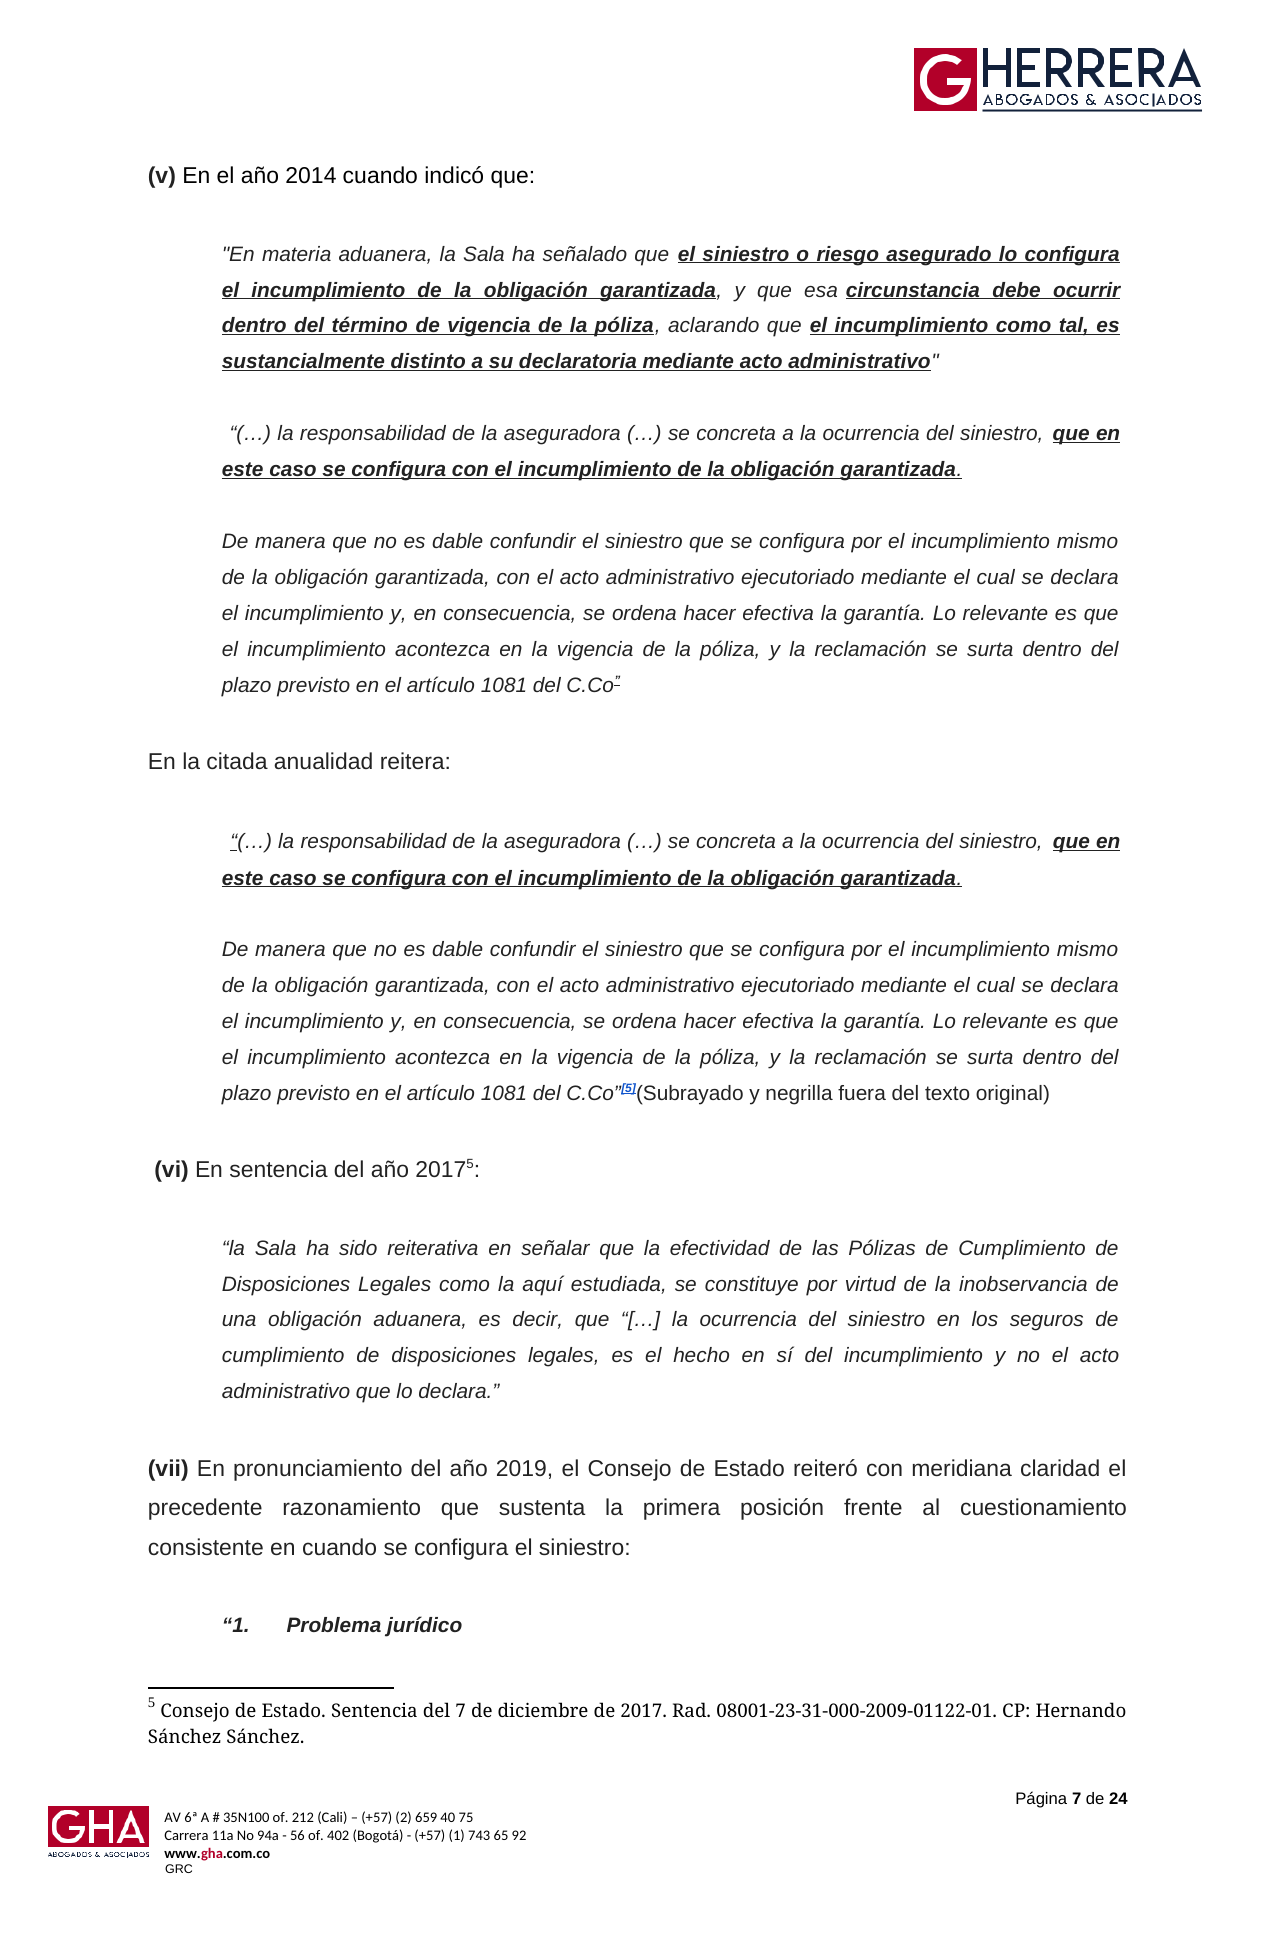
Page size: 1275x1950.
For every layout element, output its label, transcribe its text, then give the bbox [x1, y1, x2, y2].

text (vi) En sentencia del año 2017: [148, 1156, 1127, 1183]
text De manera que no es dable confundir el siniestro que se configura por el incumplimiento mismo de la obligación garantizada, con el acto administrativo ejecutoriado mediante el cual se declara el incumplimiento y, en consecuencia, se ordena hacer efectiva la garantía. Lo relevante es que el incumplimiento acontezca en la vigencia de la póliza, y la reclamación se surta dentro del plazo previsto en el artículo 1081 del C.Co”[5](Subrayado y negrilla fuera del texto original) [222, 937, 1122, 1105]
text De manera que no es dable confundir el siniestro que se configura por el incumplimiento mismo de la obligación garantizada, con el acto administrativo ejecutoriado mediante el cual se declara el incumplimiento y, en consecuencia, se ordena hacer efectiva la garantía. Lo relevante es que el incumplimiento acontezca en la vigencia de la póliza, y la reclamación se surta dentro del plazo previsto en el artículo 1081 del C.Co” [222, 529, 1122, 697]
text “(…) la responsabilidad de la aseguradora (…) se concreta a la ocurrencia del siniestro, que en este caso se configura con el incumplimiento de la obligación garantizada. [222, 421, 1122, 481]
text “1. Problema jurídico [222, 1612, 1122, 1636]
picture [912, 45, 1203, 114]
text “la Sala ha sido reiterativa en señalar que la efectividad de las Pólizas de Cumplimiento de Disposiciones Legales como la aquí estudiada, se constituye por virtud de la inobservancia de una obligación aduanera, es decir, que “[…] la ocurrencia del siniestro en los seguros de cumplimiento de disposiciones legales, es el hecho en sí del incumplimiento y no el acto administrativo que lo declara.” [222, 1235, 1122, 1403]
picture [45, 1803, 151, 1859]
text (v) En el año 2014 cuando indicó que: [148, 162, 1127, 189]
text "En materia aduanera, la Sala ha señalado que el siniestro o riesgo asegurado lo configura el incumplimiento de la obligación garantizada, y que esa circunstancia debe ocurrir dentro del término de vigencia de la póliza, aclarando que el incumplimiento como tal, es sustancialmente distinto a su declaratoria mediante acto administrativo" [222, 241, 1122, 373]
text (vii) En pronunciamiento del año 2019, el Consejo de Estado reiteró con meridiana claridad el precedente razonamiento que sustenta la primera posición frente al cuestionamiento consistente en cuando se configura el siniestro: [148, 1454, 1127, 1560]
text En la citada anualidad reitera: [148, 748, 1127, 774]
text “(…) la responsabilidad de la aseguradora (…) se concreta a la ocurrencia del siniestro, que en este caso se configura con el incumplimiento de la obligación garantizada. [222, 827, 1122, 889]
